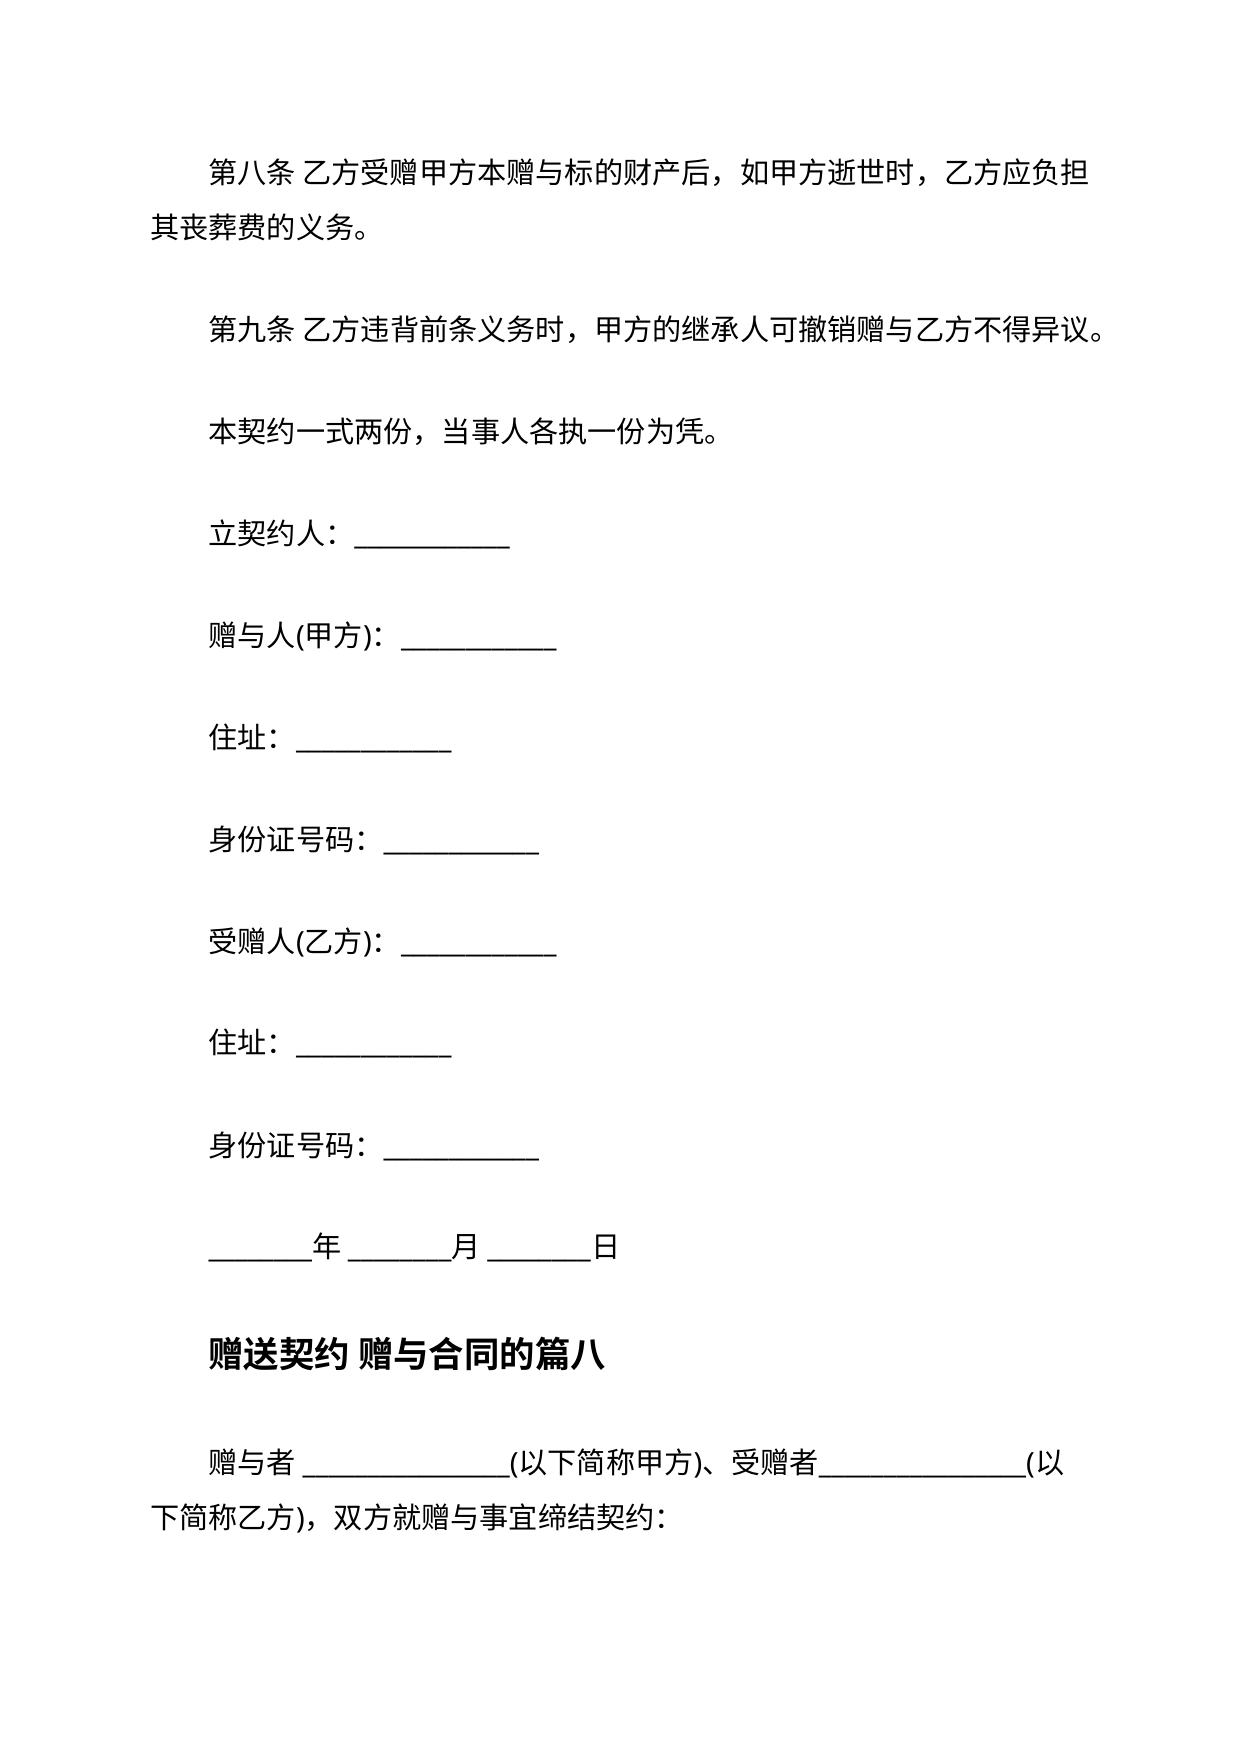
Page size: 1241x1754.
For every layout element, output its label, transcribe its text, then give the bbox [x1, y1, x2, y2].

text 赠与者 ________________(以下简称甲方)、受赠者________________(以下简称乙方)，双方就赠与事宜缔结契约： [150, 1439, 1090, 1537]
text 住址：____________ [150, 714, 1090, 757]
text 赠与人(甲方)：____________ [150, 612, 1090, 654]
text 受赠人(乙方)：____________ [150, 918, 1090, 961]
text 住址：____________ [150, 1020, 1090, 1062]
text 立契约人：____________ [150, 510, 1090, 553]
text 赠送契约 赠与合同的篇八 [150, 1326, 1090, 1377]
text 第九条 乙方违背前条义务时，甲方的继承人可撤销赠与乙方不得异议。 [150, 307, 1090, 349]
text ________年 ________月 ________日 [150, 1224, 1090, 1266]
text 身份证号码：____________ [150, 816, 1090, 858]
text 身份证号码：____________ [150, 1122, 1090, 1164]
text 本契约一式两份，当事人各执一份为凭。 [150, 408, 1090, 451]
text 第八条 乙方受赠甲方本赠与标的财产后，如甲方逝世时，乙方应负担其丧葬费的义务。 [150, 150, 1090, 247]
